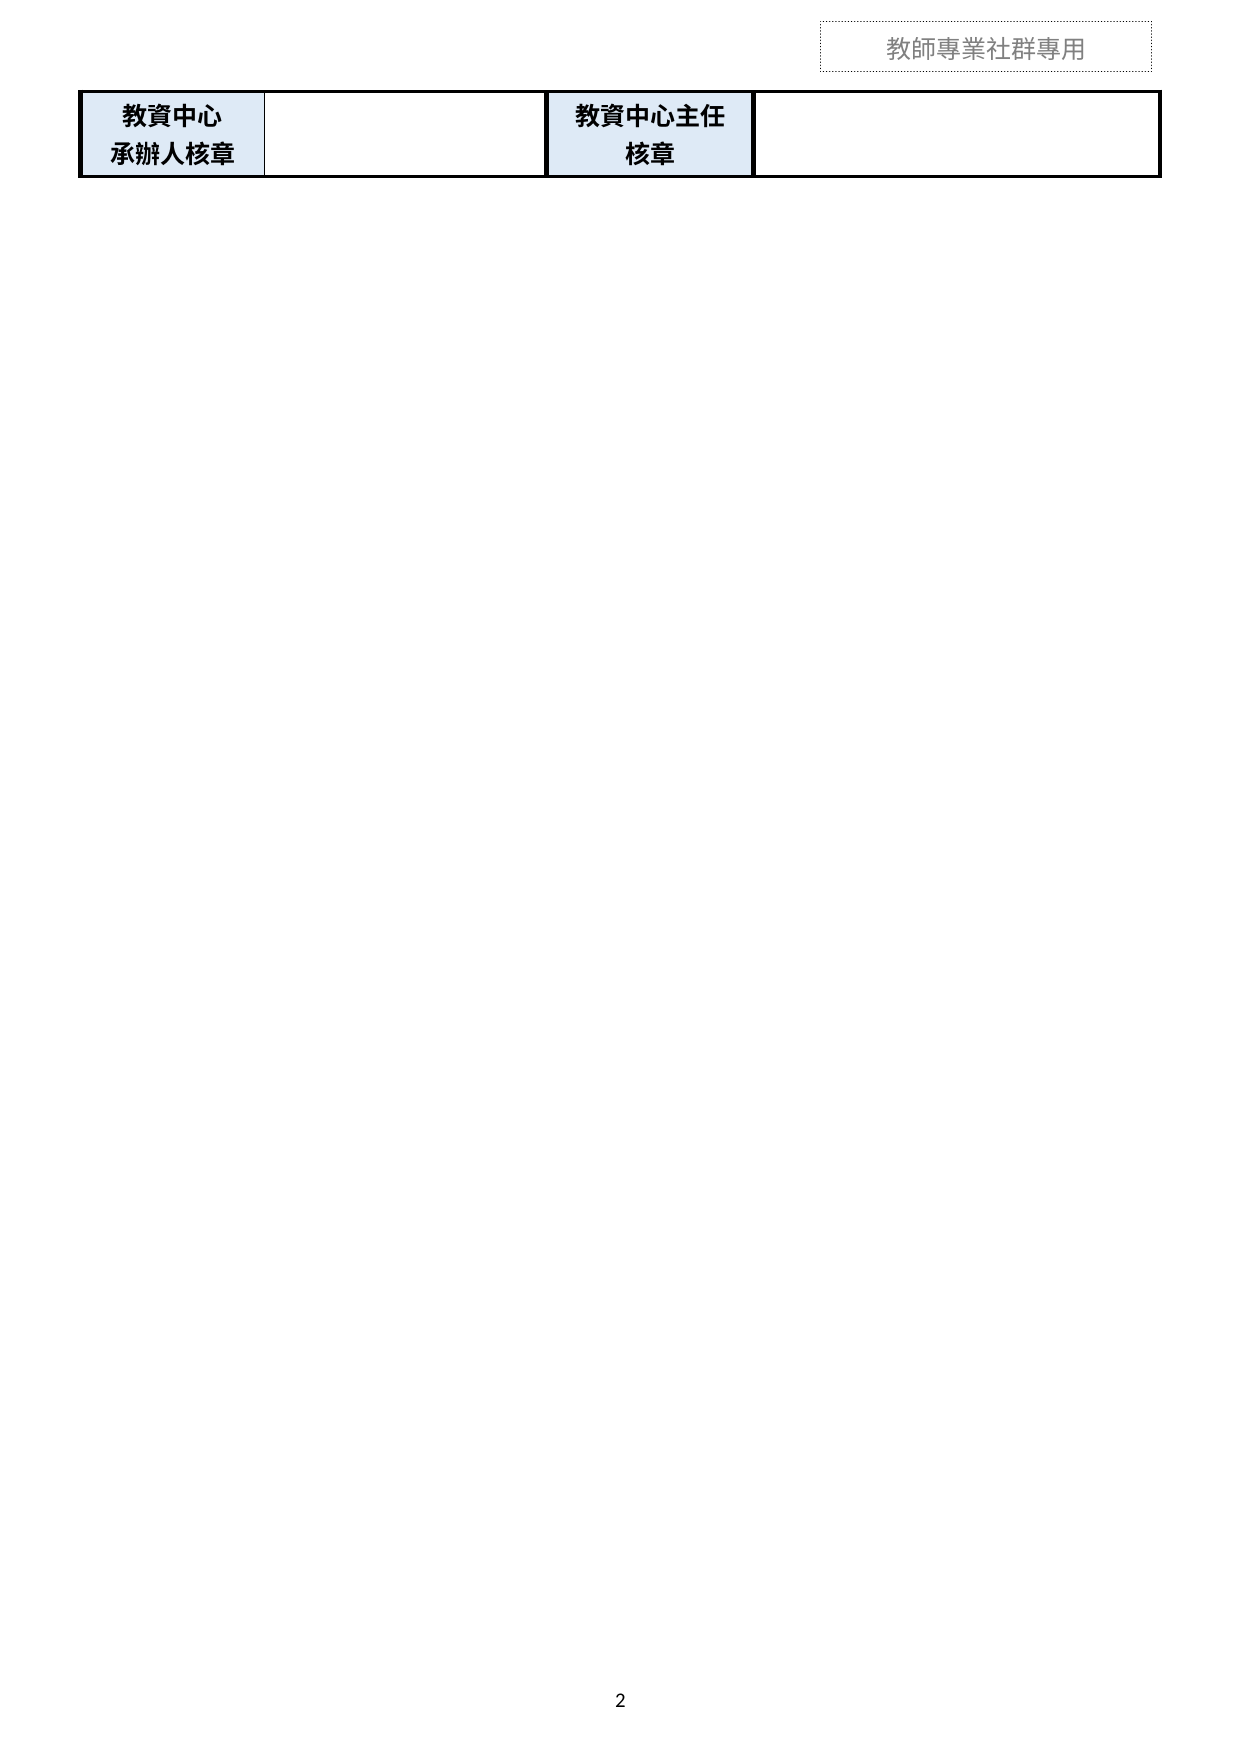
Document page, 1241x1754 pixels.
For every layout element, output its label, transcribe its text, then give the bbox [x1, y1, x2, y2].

table_cell 教資中心主任 核章 [549, 93, 751, 175]
table_cell [756, 93, 1158, 175]
table_cell 教資中心 承辦人核章 [83, 93, 264, 175]
table_cell [265, 93, 544, 175]
